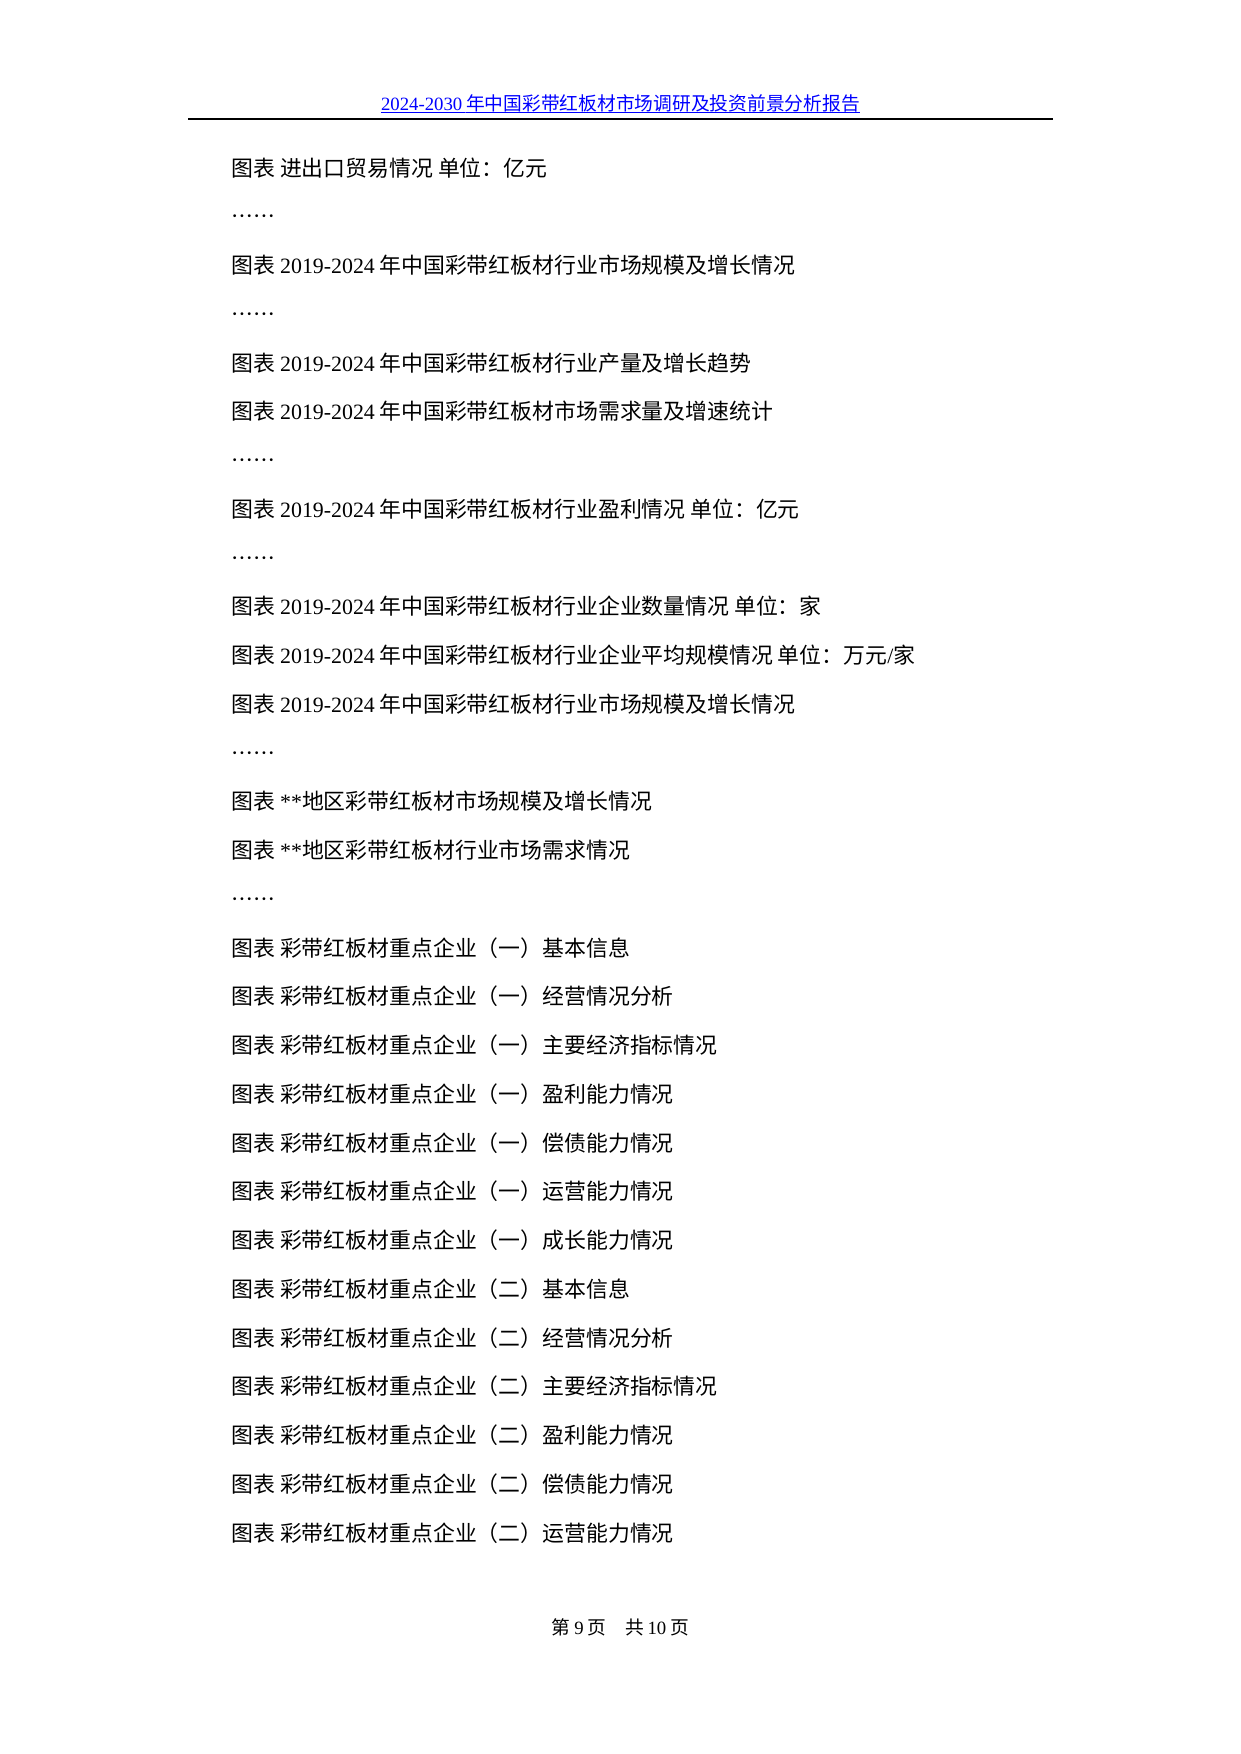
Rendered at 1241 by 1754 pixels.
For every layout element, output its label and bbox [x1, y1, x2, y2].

text [187, 150, 1053, 1548]
